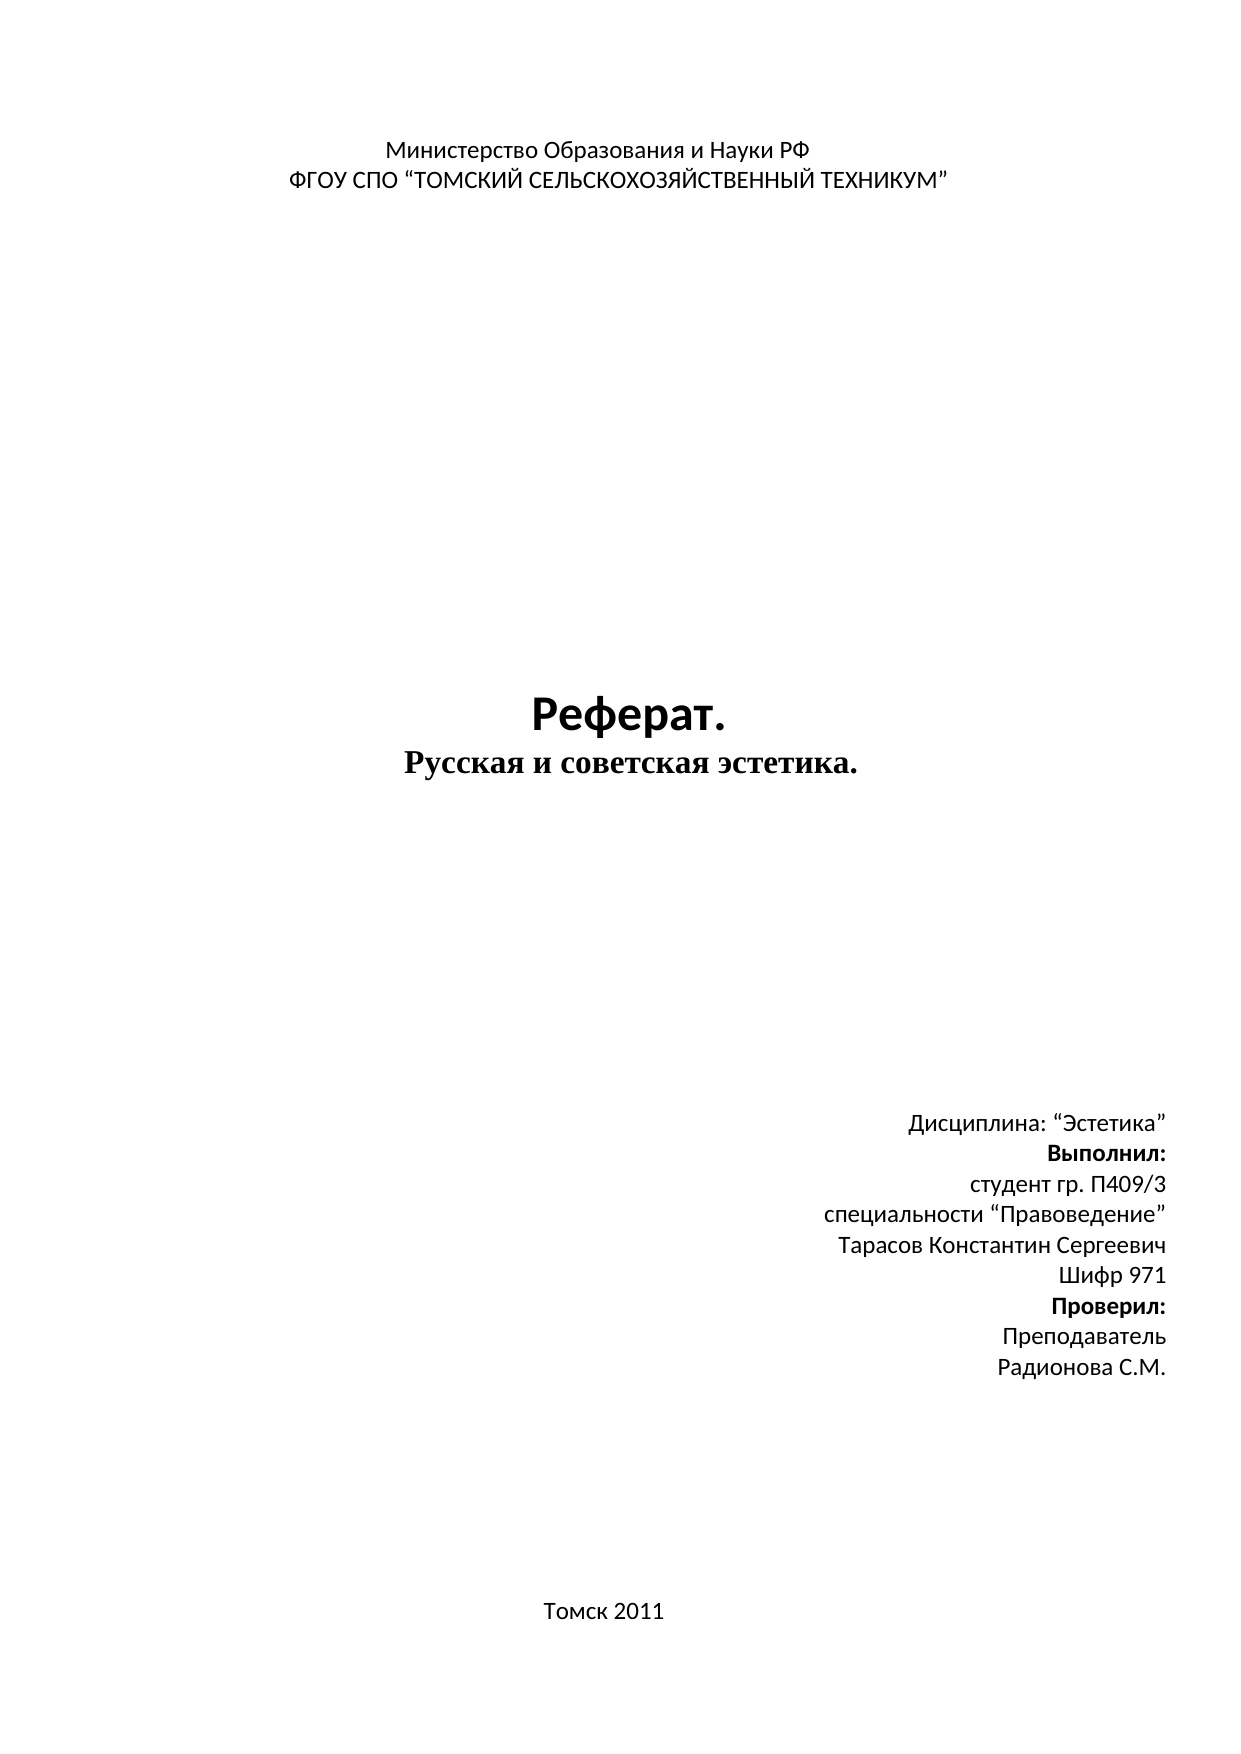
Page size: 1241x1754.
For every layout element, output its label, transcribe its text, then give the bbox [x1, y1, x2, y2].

text Реферат. [148, 682, 1166, 743]
text Выполнил: [148, 1137, 1166, 1168]
text Дисциплина: “Эстетика” [148, 1107, 1166, 1137]
text Проверил: [148, 1290, 1166, 1320]
text Тарасов Константин Сергеевич [148, 1229, 1166, 1259]
text Преподаватель [148, 1320, 1166, 1351]
text Русская и советская эстетика. [148, 743, 1166, 781]
text студент гр. П409/3 [148, 1168, 1166, 1198]
text Министерство Образования и Науки РФ [148, 134, 1166, 164]
text специальности “Правоведение” [148, 1198, 1166, 1229]
text ФГОУ СПО “ТОМСКИЙ СЕЛЬСКОХОЗЯЙСТВЕННЫЙ ТЕХНИКУМ” [148, 164, 1166, 195]
text Томск 2011 [148, 1595, 1166, 1626]
text Радионова С.М. [148, 1351, 1166, 1381]
text Шифр 971 [148, 1259, 1166, 1290]
